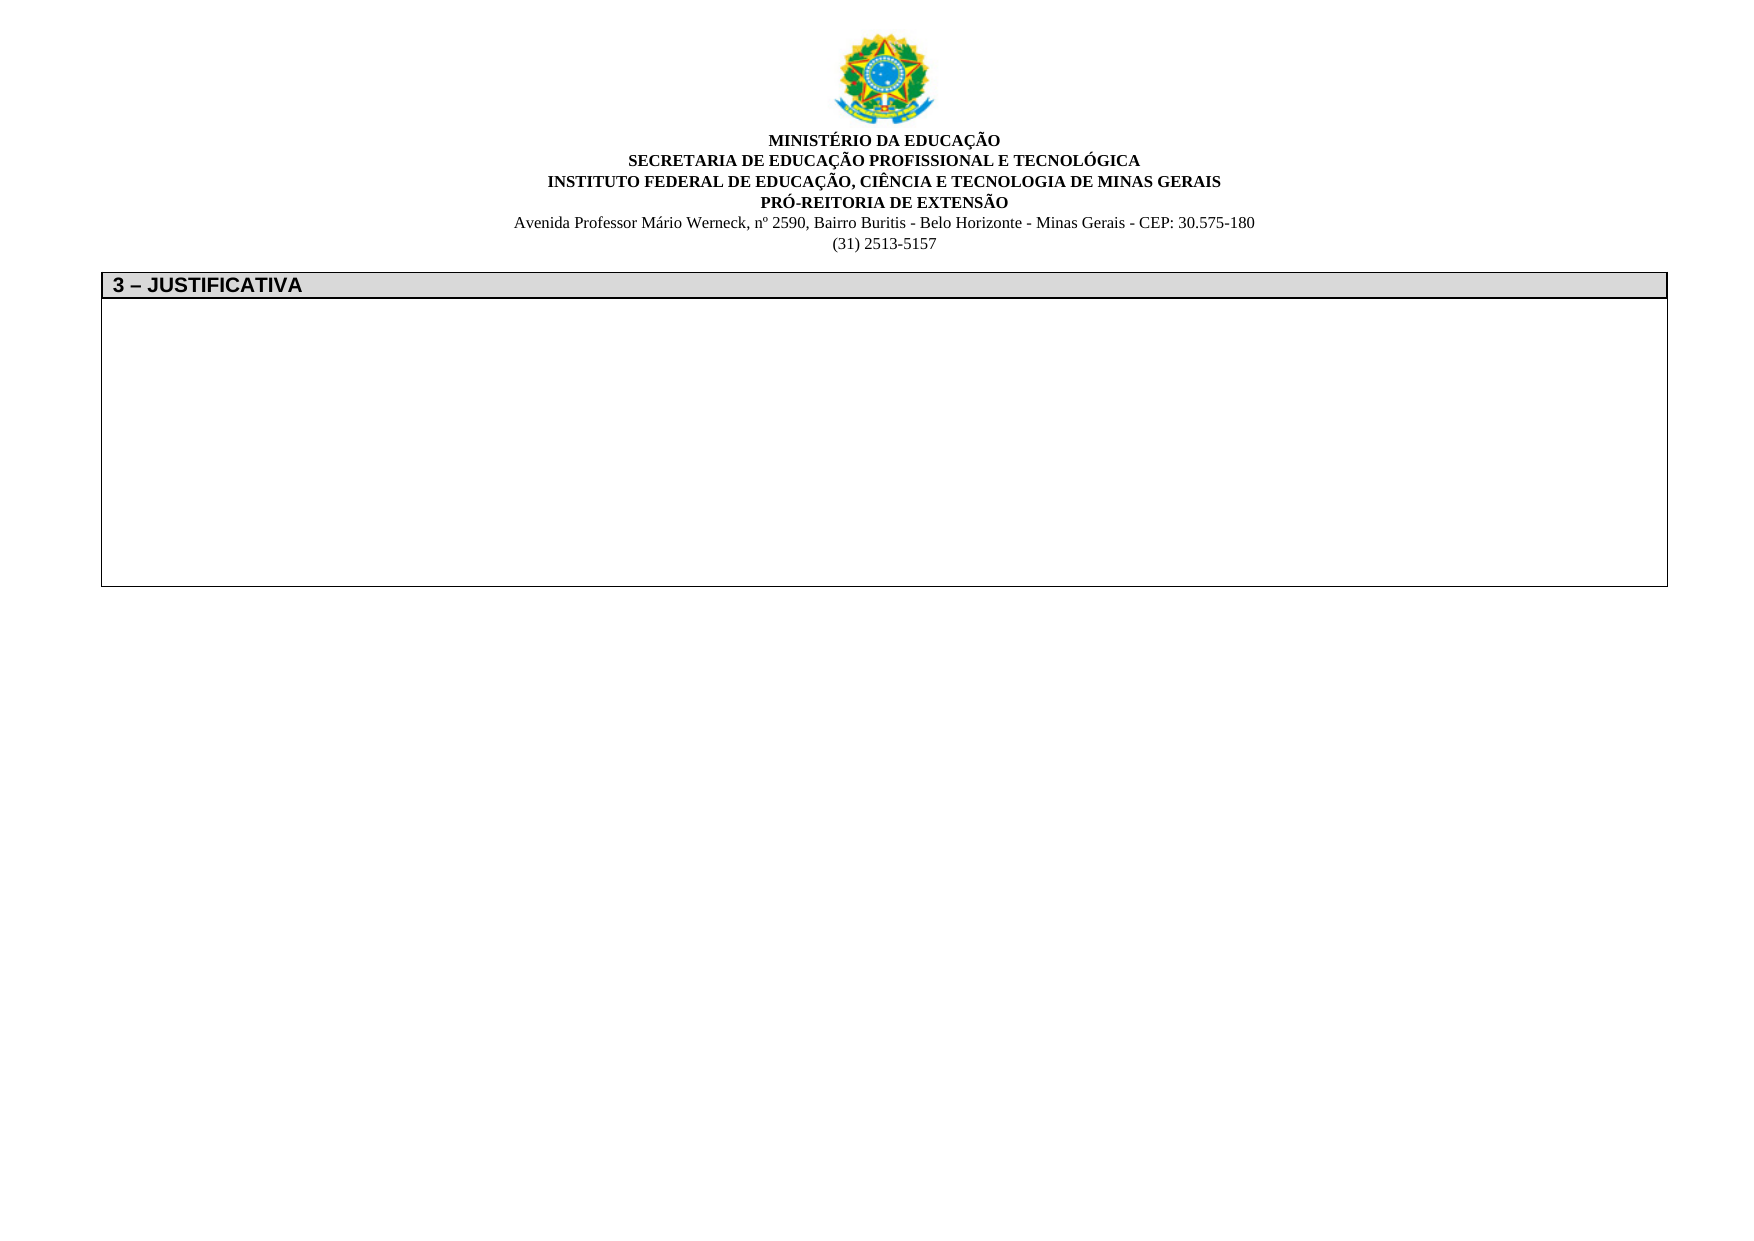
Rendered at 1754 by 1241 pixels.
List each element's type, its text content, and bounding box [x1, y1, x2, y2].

table_cell [102, 299, 1667, 586]
table_cell 3 – JUSTIFICATIVA [103, 273, 1666, 297]
